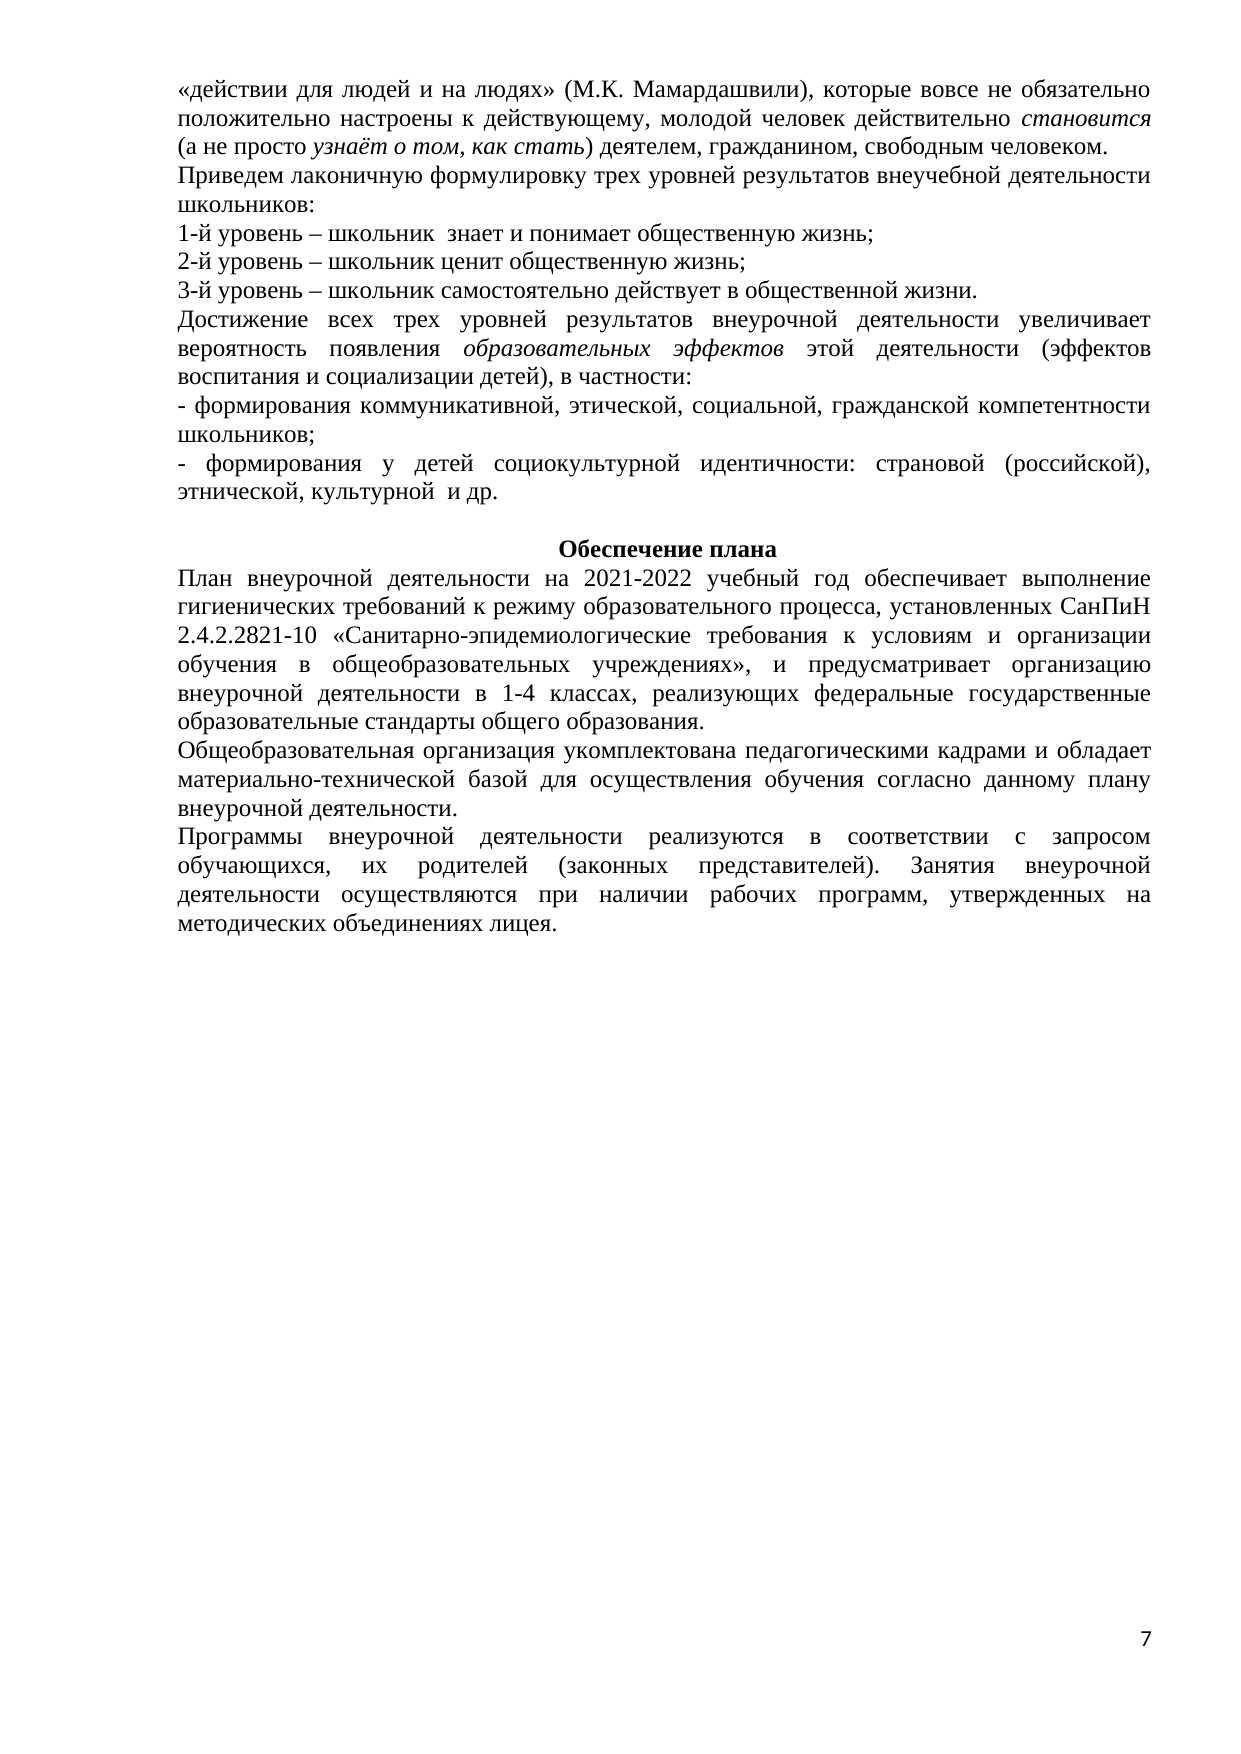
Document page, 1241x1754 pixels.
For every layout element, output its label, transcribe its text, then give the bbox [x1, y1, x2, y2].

text 1-й уровень – школьник знает и понимает общественную жизнь; [177, 218, 1152, 246]
text 3-й уровень – школьник самостоятельно действует в общественной жизни. [177, 275, 1152, 304]
text План внеурочной деятельности на 2021-2022 учебный год обеспечивает выполнение гигиенических требований к режиму образовательного процесса, установленных СанПиН 2.4.2.2821-10 «Санитарно-эпидемиологические требования к условиям и организации обучения в общеобразовательных учреждениях», и предусматривает организацию внеурочной деятельности в 1-4 классах, реализующих федеральные государственные образовательные стандарты общего образования. [177, 563, 1152, 735]
text Обеспечение плана [177, 534, 1152, 563]
text Программы внеурочной деятельности реализуются в соответствии с запросом обучающихся, их родителей (законных представителей). Занятия внеурочной деятельности осуществляются при наличии рабочих программ, утвержденных на методических объединениях лицея. [177, 821, 1152, 936]
text Достижение всех трех уровней результатов внеурочной деятельности увеличивает вероятность появления образовательных эффектов этой деятельности (эффектов воспитания и социализации детей), в частности: [177, 304, 1152, 390]
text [177, 74, 1152, 160]
text - формирования у детей социокультурной идентичности: страновой (российской), этнической, культурной и др. [177, 448, 1152, 505]
text Приведем лаконичную формулировку трех уровней результатов внеучебной деятельности школьников: [177, 160, 1152, 218]
text - формирования коммуникативной, этической, социальной, гражданской компетентности школьников; [177, 390, 1152, 448]
text 2-й уровень – школьник ценит общественную жизнь; [177, 246, 1152, 275]
text Общеобразовательная организация укомплектована педагогическими кадрами и обладает материально-технической базой для осуществления обучения согласно данному плану внеурочной деятельности. [177, 735, 1152, 821]
